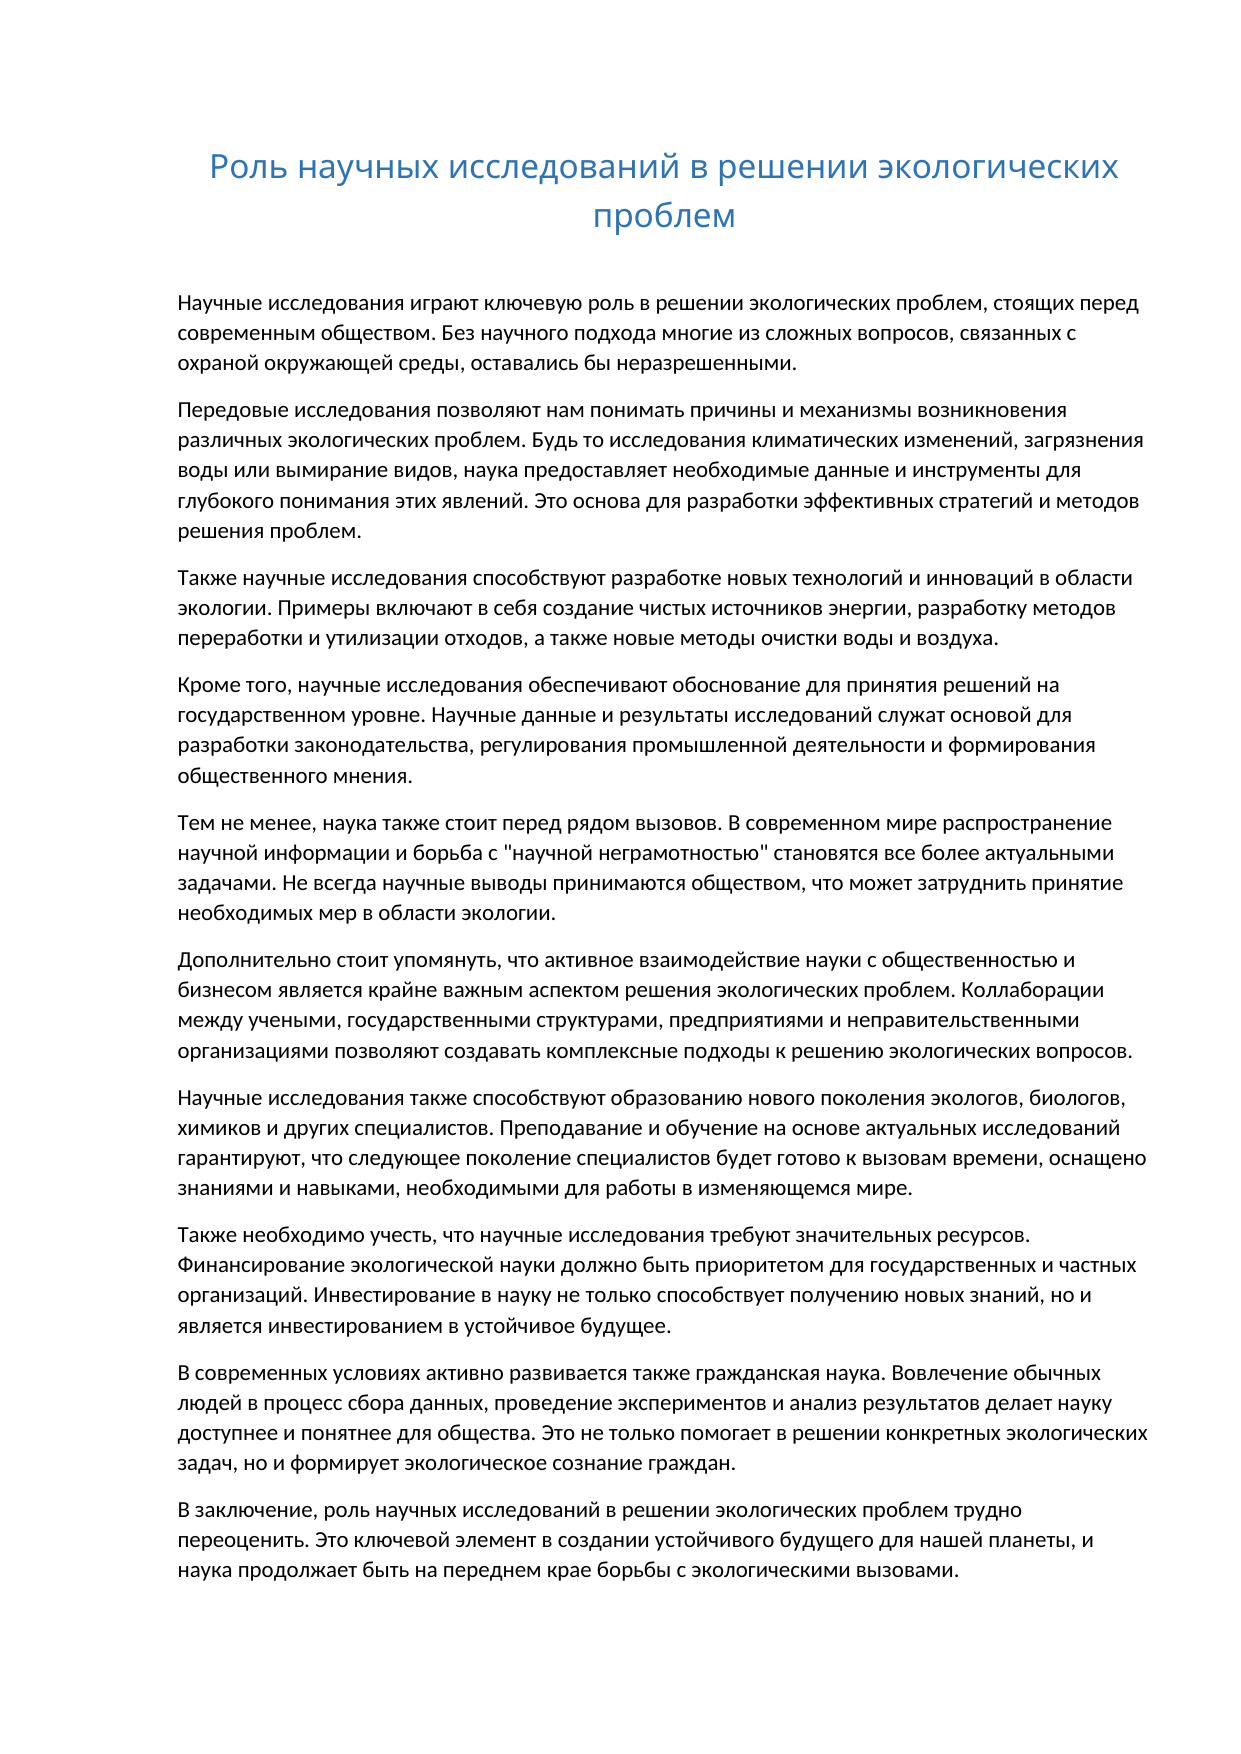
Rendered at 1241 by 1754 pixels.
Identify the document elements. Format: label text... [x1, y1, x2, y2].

text Также необходимо учесть, что научные исследования требуют значительных ресурсов. Финансирование экологической науки должно быть приоритетом для государственных и частных организаций. Инвестирование в науку не только способствует получению новых знаний, но и является инвестированием в устойчивое будущее. [177, 1220, 1152, 1339]
text Также научные исследования способствуют разработке новых технологий и инноваций в области экологии. Примеры включают в себя создание чистых источников энергии, разработку методов переработки и утилизации отходов, а также новые методы очистки воды и воздуха. [177, 563, 1152, 651]
text Дополнительно стоит упомянуть, что активное взаимодействие науки с общественностью и бизнесом является крайне важным аспектом решения экологических проблем. Коллаборации между учеными, государственными структурами, предприятиями и неправительственными организациями позволяют создавать комплексные подходы к решению экологических вопросов. [177, 945, 1152, 1064]
text В заключение, роль научных исследований в решении экологических проблем трудно переоценить. Это ключевой элемент в создании устойчивого будущего для нашей планеты, и наука продолжает быть на переднем крае борьбы с экологическими вызовами. [177, 1495, 1152, 1584]
text В современных условиях активно развивается также гражданская наука. Вовлечение обычных людей в процесс сбора данных, проведение экспериментов и анализ результатов делает науку доступнее и понятнее для общества. Это не только помогает в решении конкретных экологических задач, но и формирует экологическое сознание граждан. [177, 1358, 1152, 1476]
text Научные исследования играют ключевую роль в решении экологических проблем, стоящих перед современным обществом. Без научного подхода многие из сложных вопросов, связанных с охраной окружающей среды, оставались бы неразрешенными. [177, 288, 1152, 376]
subtitle Роль научных исследований в решении экологических проблем [177, 143, 1152, 237]
text Научные исследования также способствуют образованию нового поколения экологов, биологов, химиков и других специалистов. Преподавание и обучение на основе актуальных исследований гарантируют, что следующее поколение специалистов будет готово к вызовам времени, оснащено знаниями и навыками, необходимыми для работы в изменяющемся мире. [177, 1083, 1152, 1201]
text Передовые исследования позволяют нам понимать причины и механизмы возникновения различных экологических проблем. Будь то исследования климатических изменений, загрязнения воды или вымирание видов, наука предоставляет необходимые данные и инструменты для глубокого понимания этих явлений. Это основа для разработки эффективных стратегий и методов решения проблем. [177, 395, 1152, 544]
text Кроме того, научные исследования обеспечивают обоснование для принятия решений на государственном уровне. Научные данные и результаты исследований служат основой для разработки законодательства, регулирования промышленной деятельности и формирования общественного мнения. [177, 670, 1152, 789]
text Тем не менее, наука также стоит перед рядом вызовов. В современном мире распространение научной информации и борьба с "научной неграмотностью" становятся все более актуальными задачами. Не всегда научные выводы принимаются обществом, что может затруднить принятие необходимых мер в области экологии. [177, 808, 1152, 926]
